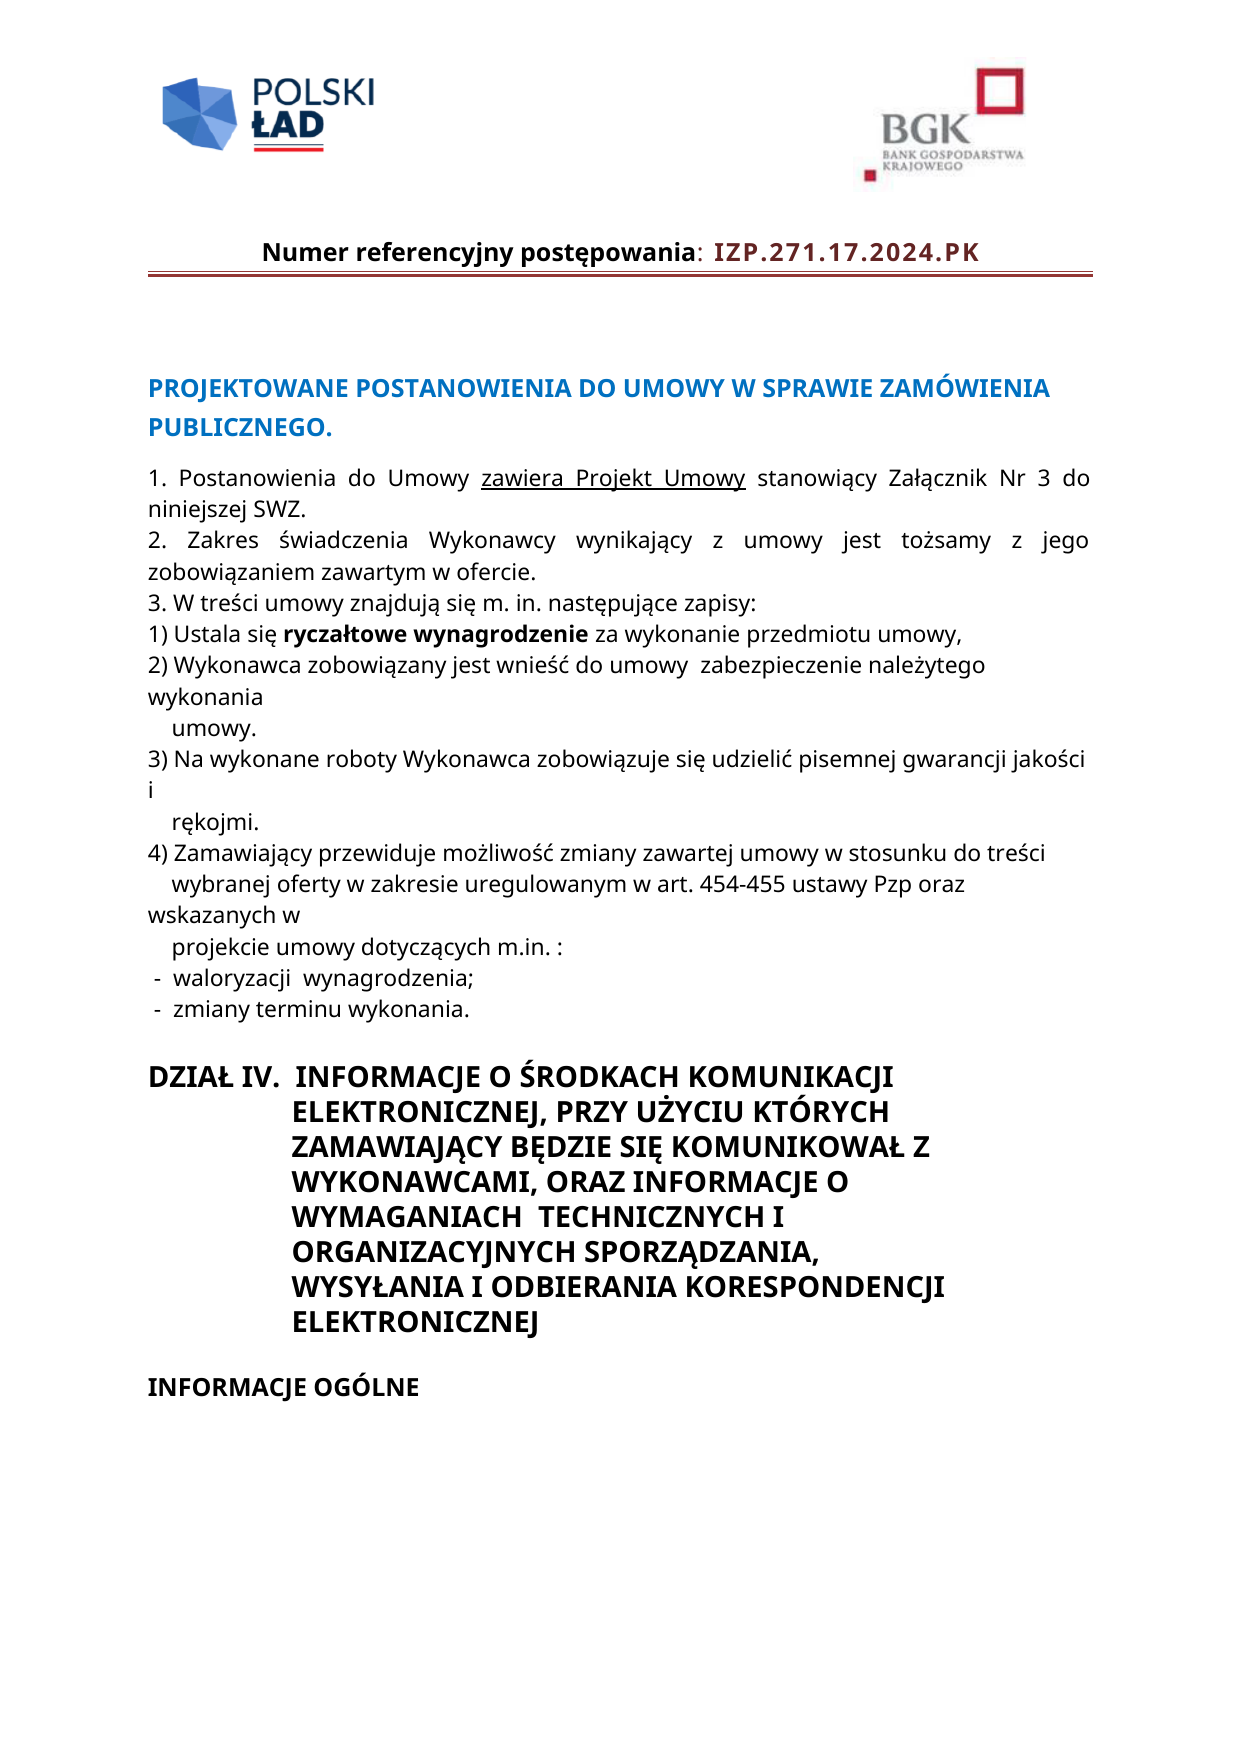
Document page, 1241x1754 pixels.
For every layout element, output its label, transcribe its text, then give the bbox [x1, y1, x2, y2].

text ZAMAWIAJĄCY BĘDZIE SIĘ KOMUNIKOWAŁ Z [148, 1129, 1091, 1164]
text 2. Zakres świadczenia Wykonawcy wynikający z umowy jest tożsamy z jego zobowiązaniem zawartym w ofercie. [148, 524, 1091, 587]
text WYMAGANIACH TECHNICZNYCH I [148, 1199, 1091, 1234]
text - zmiany terminu wykonania. [148, 993, 1093, 1024]
text WYKONAWCAMI, ORAZ INFORMACJE O [148, 1164, 1091, 1199]
text 3) Na wykonane roboty Wykonawca zobowiązuje się udzielić pisemnej gwarancji jakości i [148, 743, 1093, 806]
text umowy. [148, 712, 1093, 743]
text ORGANIZACYJNYCH SPORZĄDZANIA, [148, 1234, 1091, 1269]
text 3. W treści umowy znajdują się m. in. następujące zapisy: [148, 587, 1091, 618]
text DZIAŁ IV. INFORMACJE O ŚRODKACH KOMUNIKACJI [148, 1059, 1091, 1094]
text WYSYŁANIA I ODBIERANIA KORESPONDENCJI [148, 1269, 1091, 1304]
text projekcie umowy dotyczących m.in. : [148, 931, 1093, 962]
text 2) Wykonawca zobowiązany jest wnieść do umowy zabezpieczenie należytego wykonania [148, 649, 1093, 712]
text 1) Ustala się ryczałtowe wynagrodzenie za wykonanie przedmiotu umowy, [148, 618, 1093, 649]
text PUBLICZNEGO. [148, 410, 1093, 444]
text INFORMACJE OGÓLNE [148, 1377, 1093, 1402]
text ELEKTRONICZNEJ [148, 1304, 1091, 1339]
text wybranej oferty w zakresie uregulowanym w art. 454-455 ustawy Pzp oraz wskazanych w [148, 868, 1093, 931]
text ELEKTRONICZNEJ, PRZY UŻYCIU KTÓRYCH [148, 1094, 1091, 1129]
text PROJEKTOWANE POSTANOWIENIA DO UMOWY W SPRAWIE ZAMÓWIENIA [148, 371, 1093, 405]
text 4) Zamawiający przewiduje możliwość zmiany zawartej umowy w stosunku do treści [148, 837, 1093, 868]
text - waloryzacji wynagrodzenia; [148, 962, 1093, 993]
text 1. Postanowienia do Umowy zawiera Projekt Umowy stanowiący Załącznik Nr 3 do niniejszej SWZ. [148, 462, 1091, 524]
text rękojmi. [148, 806, 1093, 837]
